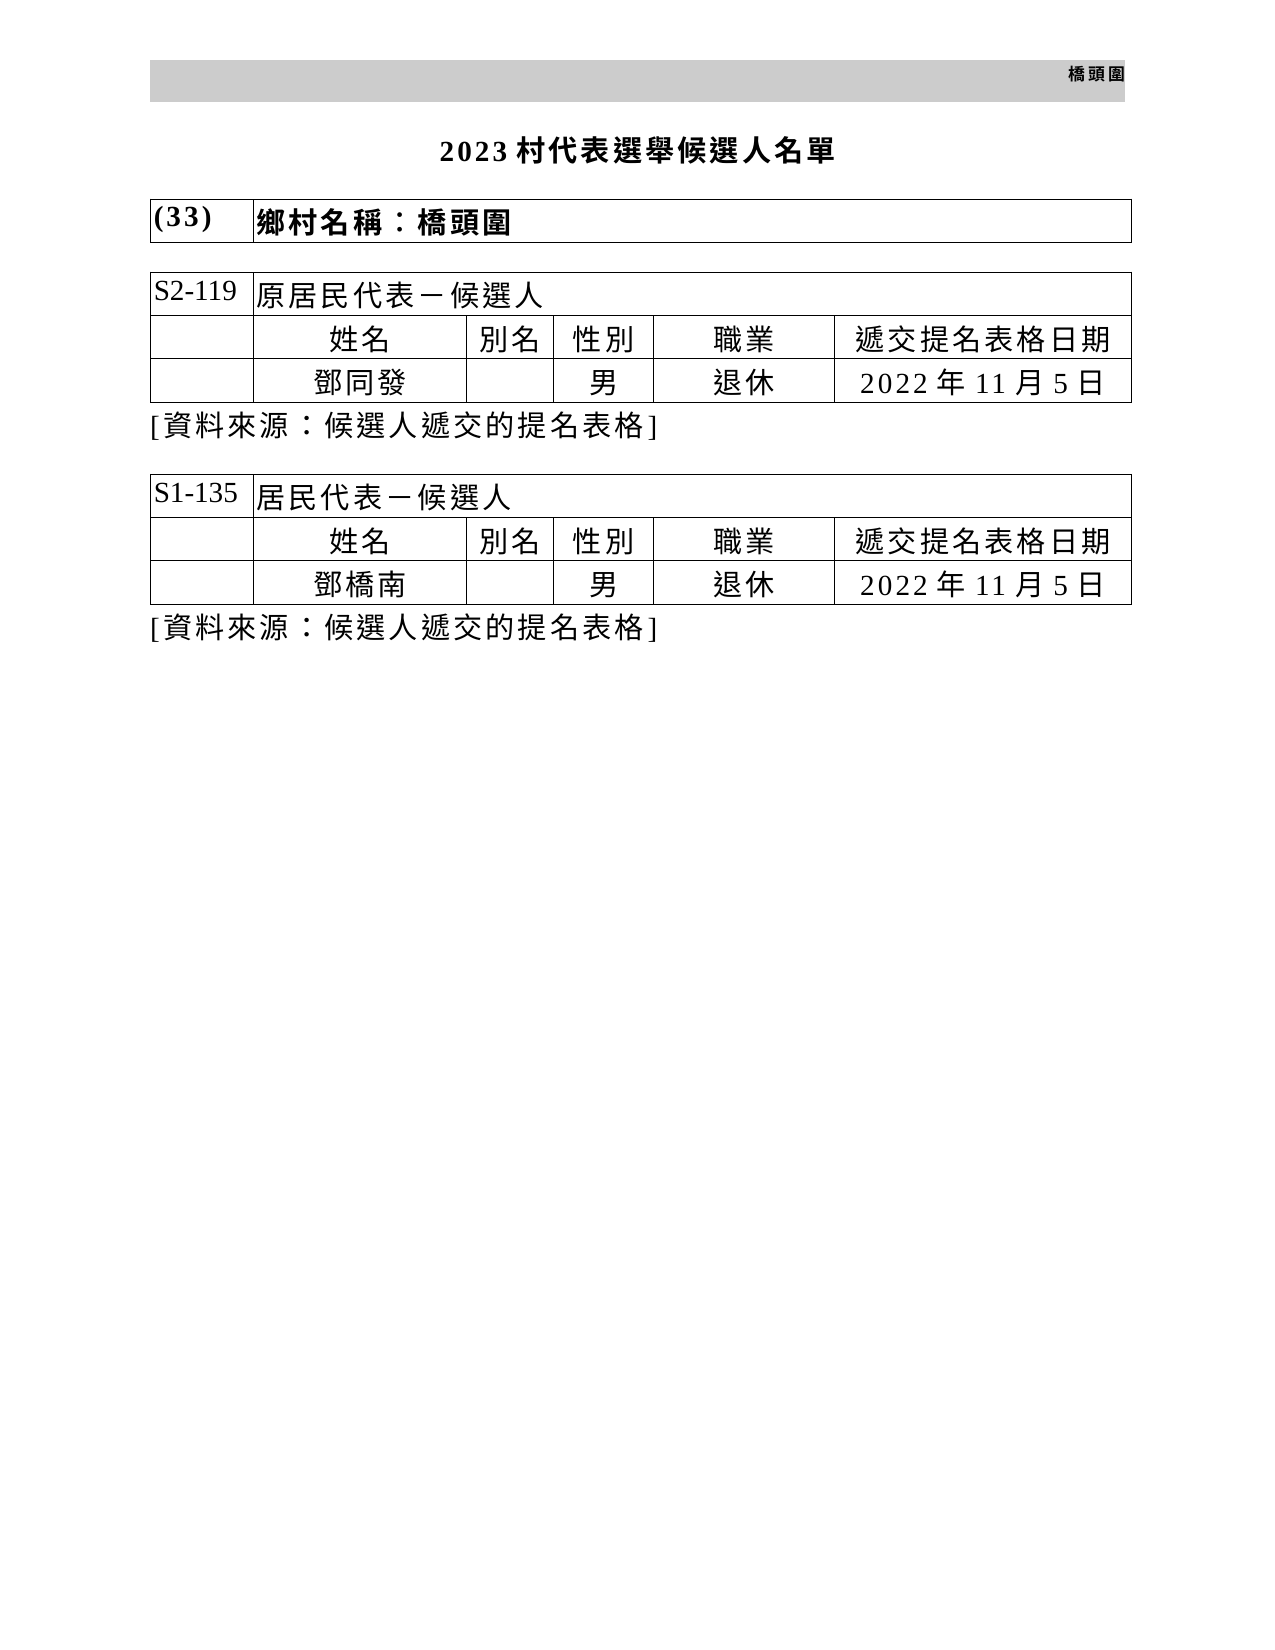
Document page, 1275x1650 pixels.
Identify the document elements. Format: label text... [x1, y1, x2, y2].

text [資料來源：候選人遞交的提名表格] [150, 403, 1125, 445]
table_cell 職業 [654, 518, 834, 560]
table_cell [151, 316, 253, 358]
table_cell 2022年11月5日 [835, 561, 1131, 604]
table_cell 職業 [654, 316, 834, 358]
table_cell [467, 359, 553, 402]
table_cell 男 [554, 359, 653, 402]
table_cell 姓名 [254, 518, 466, 560]
table_header (33) [151, 200, 253, 242]
table_header 原居民代表－候選人 [254, 273, 1131, 315]
table_cell 鄧同發 [254, 359, 466, 402]
text 2023村代表選舉候選人名單 [150, 127, 1125, 170]
table_cell [151, 359, 253, 402]
table_cell 性別 [554, 518, 653, 560]
table_cell 遞交提名表格日期 [835, 518, 1131, 560]
table_cell 鄧橋南 [254, 561, 466, 604]
subtitle 橋頭圍 [150, 60, 1125, 102]
table_cell [151, 561, 253, 604]
table_header S2-119 [151, 273, 253, 315]
table_cell 姓名 [254, 316, 466, 358]
table_cell [467, 561, 553, 604]
text [資料來源：候選人遞交的提名表格] [150, 605, 1125, 647]
table_header 居民代表－候選人 [254, 475, 1131, 517]
table_header S1-135 [151, 475, 253, 517]
table_cell 男 [554, 561, 653, 604]
table_header 鄉村名稱︰橋頭圍 [254, 200, 1131, 242]
table_cell 退休 [654, 561, 834, 604]
table_cell 遞交提名表格日期 [835, 316, 1131, 358]
table_cell 2022年11月5日 [835, 359, 1131, 402]
table_cell 別名 [467, 316, 553, 358]
table_cell 性別 [554, 316, 653, 358]
table_cell 退休 [654, 359, 834, 402]
table_cell 別名 [467, 518, 553, 560]
table_cell [151, 518, 253, 560]
